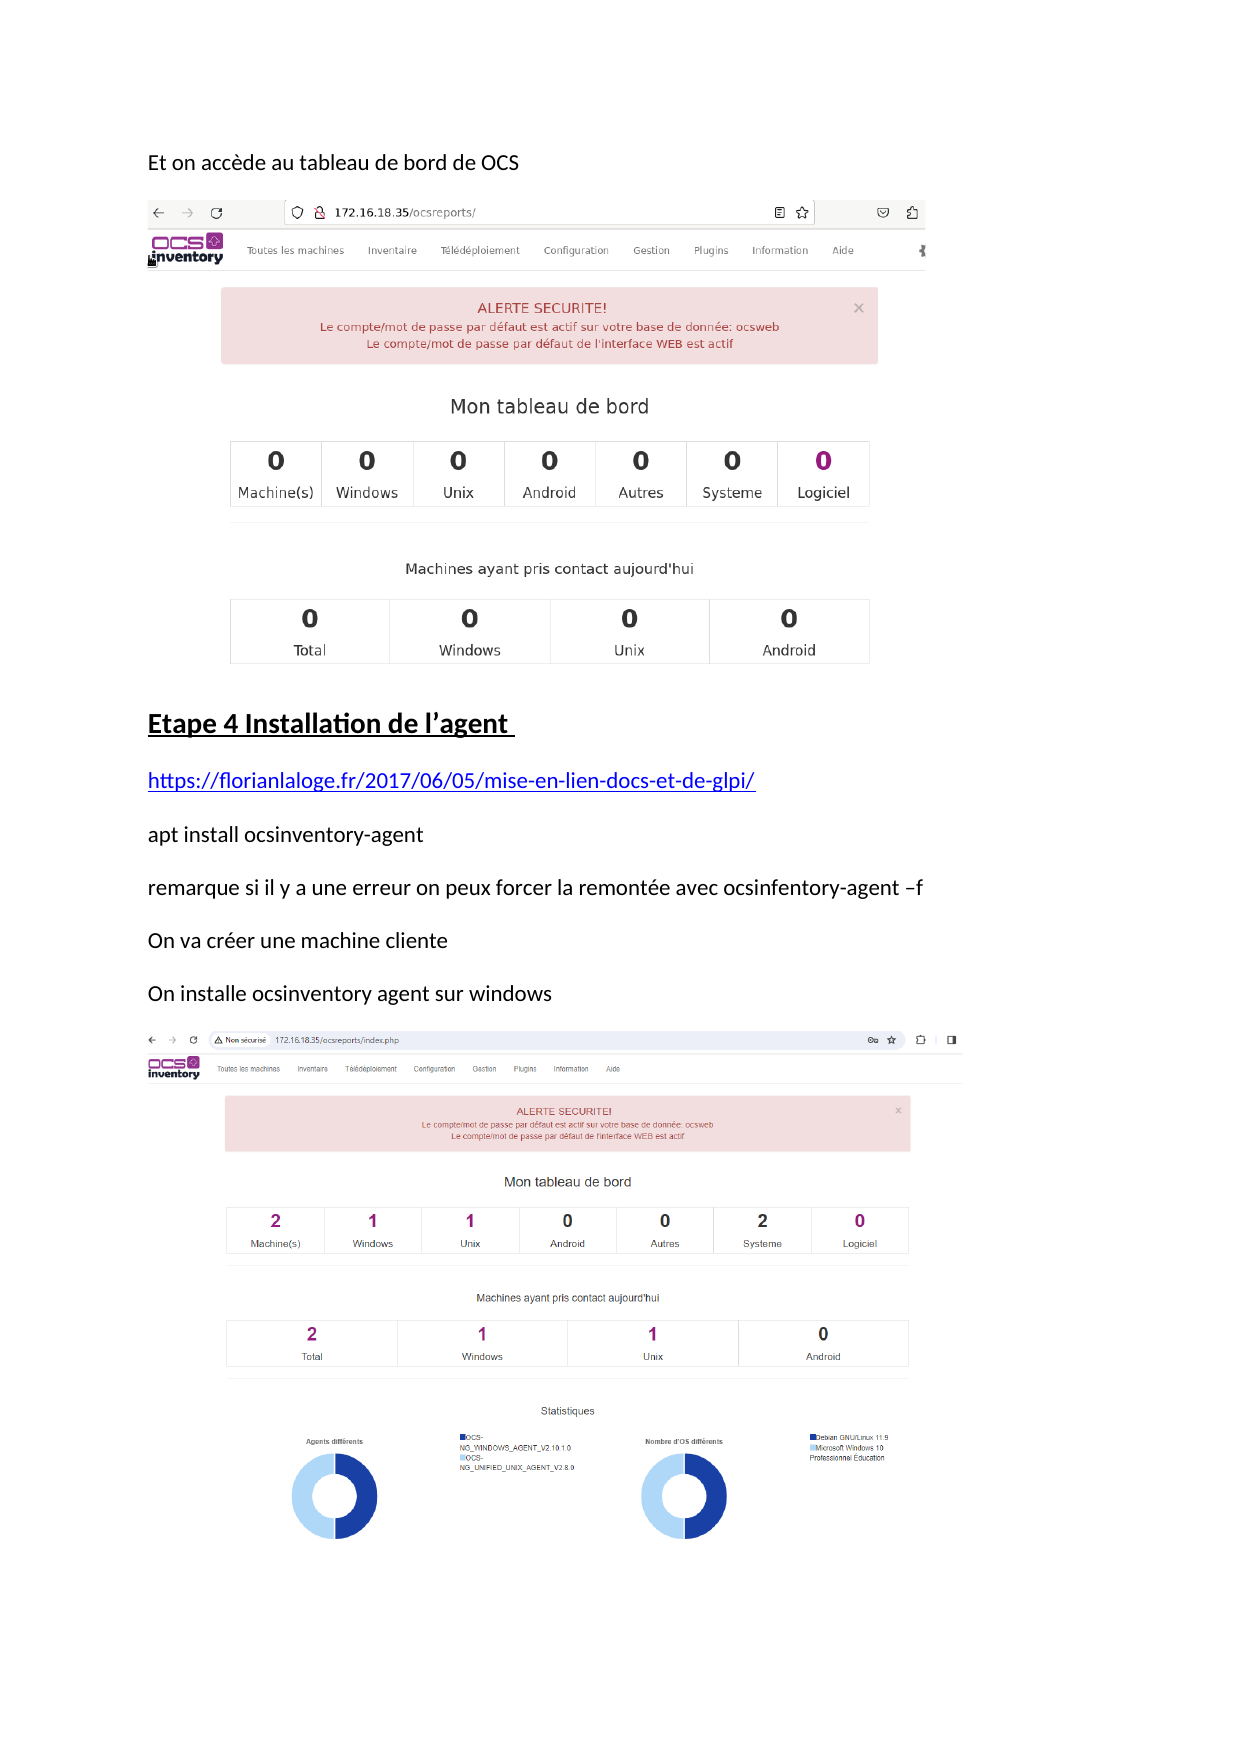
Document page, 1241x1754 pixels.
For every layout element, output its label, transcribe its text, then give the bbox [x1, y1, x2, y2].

text On installe ocsinventory agent sur windows [148, 979, 1093, 1007]
text Et on accède au tableau de bord de OCS [148, 148, 1093, 176]
text apt install ocsinventory-agent [148, 820, 1093, 848]
text remarque si il y a une erreur on peux forcer la remontée avec ocsinfentory-agent –f [148, 873, 1093, 901]
text Etape 4 Installation de l’agent [148, 705, 1093, 741]
text https://florianlaloge.fr/2017/06/05/mise-en-lien-docs-et-de-glpi/ [148, 767, 1093, 795]
picture [147, 200, 926, 680]
picture [147, 1031, 963, 1558]
text On va créer une machine cliente [148, 926, 1093, 954]
